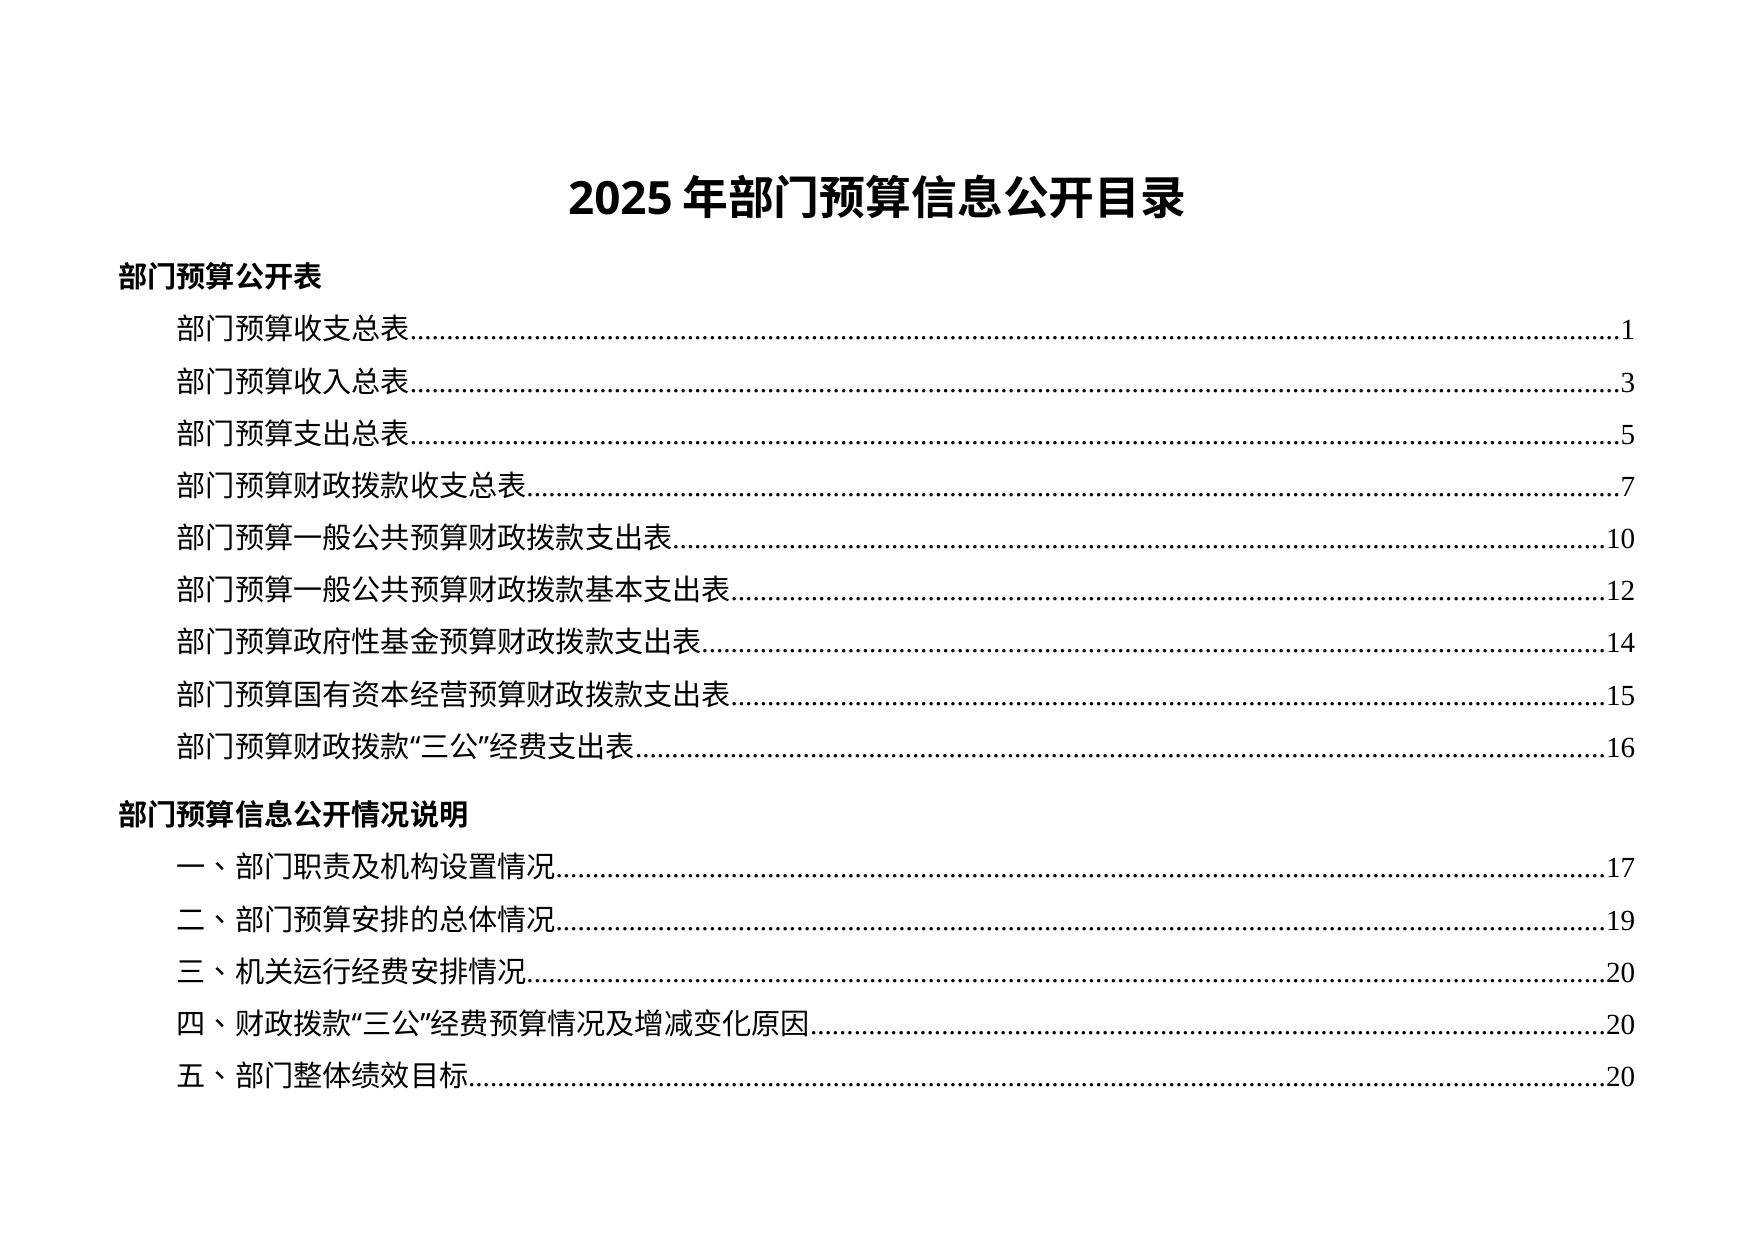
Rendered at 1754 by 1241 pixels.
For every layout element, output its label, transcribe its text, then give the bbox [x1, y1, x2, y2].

text 四、财政拨款“三公”经费预算情况及增减变化原因 20 [118, 1003, 1636, 1043]
text 2025年部门预算信息公开目录 [118, 165, 1636, 228]
text 一、部门职责及机构设置情况 17 [118, 847, 1636, 886]
text 部门预算公开表 [118, 256, 1636, 296]
text 部门预算一般公共预算财政拨款支出表 10 [118, 517, 1636, 557]
text 部门预算收支总表 1 [118, 309, 1636, 348]
text 部门预算一般公共预算财政拨款基本支出表 12 [118, 569, 1636, 609]
text 二、部门预算安排的总体情况 19 [118, 899, 1636, 939]
text 部门预算财政拨款收支总表 7 [118, 465, 1636, 505]
text 部门预算支出总表 5 [118, 413, 1636, 453]
text 部门预算收入总表 3 [118, 361, 1636, 401]
text 五、部门整体绩效目标 20 [118, 1056, 1636, 1095]
text 部门预算信息公开情况说明 [118, 794, 1636, 834]
text 部门预算财政拨款“三公”经费支出表 16 [118, 726, 1636, 766]
text 部门预算国有资本经营预算财政拨款支出表 15 [118, 674, 1636, 714]
text 部门预算政府性基金预算财政拨款支出表 14 [118, 622, 1636, 661]
text 三、机关运行经费安排情况 20 [118, 951, 1636, 991]
